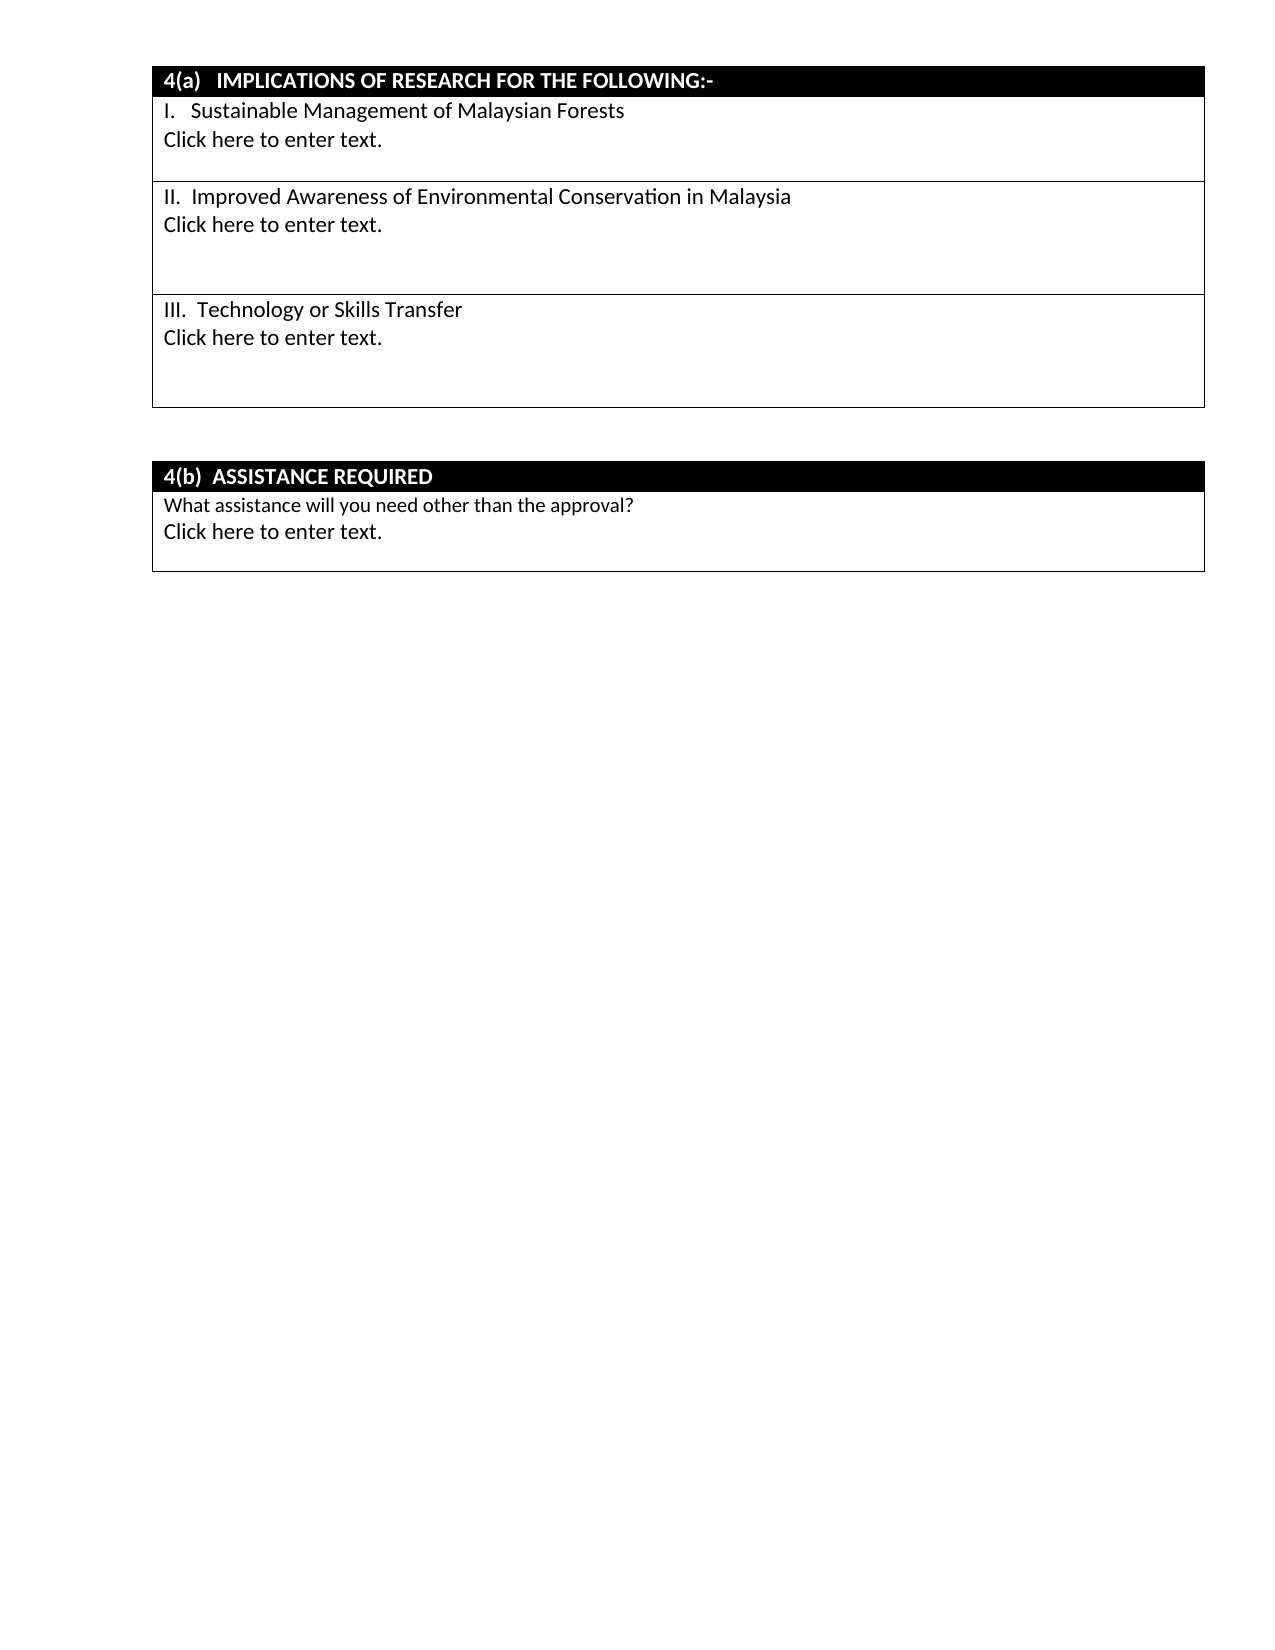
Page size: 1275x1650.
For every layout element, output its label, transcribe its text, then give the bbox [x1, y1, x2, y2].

table_header 4(b) ASSISTANCE REQUIRED [153, 462, 1204, 491]
table_header 4(a) IMPLICATIONS OF RESEARCH FOR THE FOLLOWING:- [153, 67, 1204, 96]
table_cell III. Technology or Skills Transfer [153, 295, 1204, 407]
table_cell II. Improved Awareness of Environmental Conservation in Malaysia [153, 182, 1204, 294]
table_cell What assistance will you need other than the approval? [153, 492, 1204, 571]
table_cell I. Sustainable Management of Malaysian Forests [153, 97, 1204, 181]
